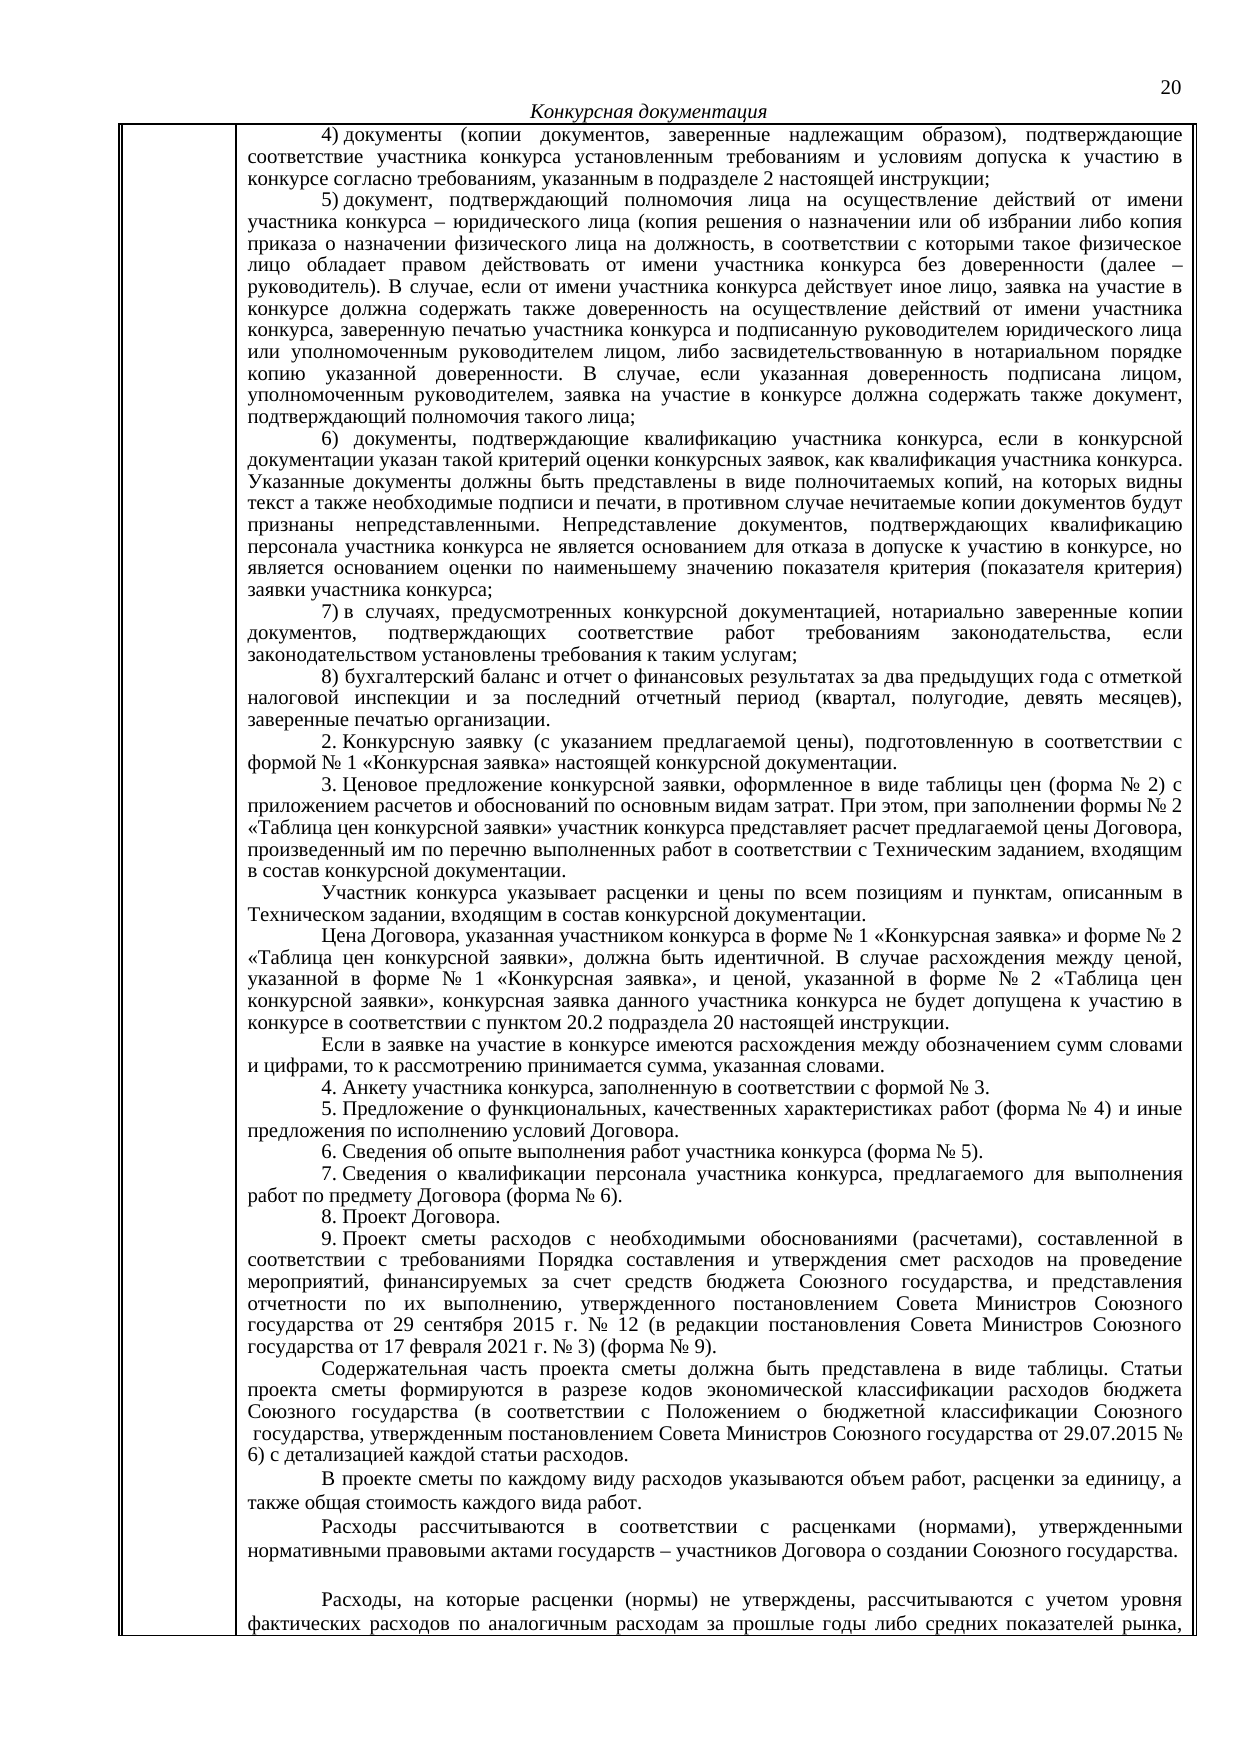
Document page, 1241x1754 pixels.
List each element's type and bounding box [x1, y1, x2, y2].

table_cell [123, 125, 235, 1635]
table_cell [237, 125, 1192, 1635]
